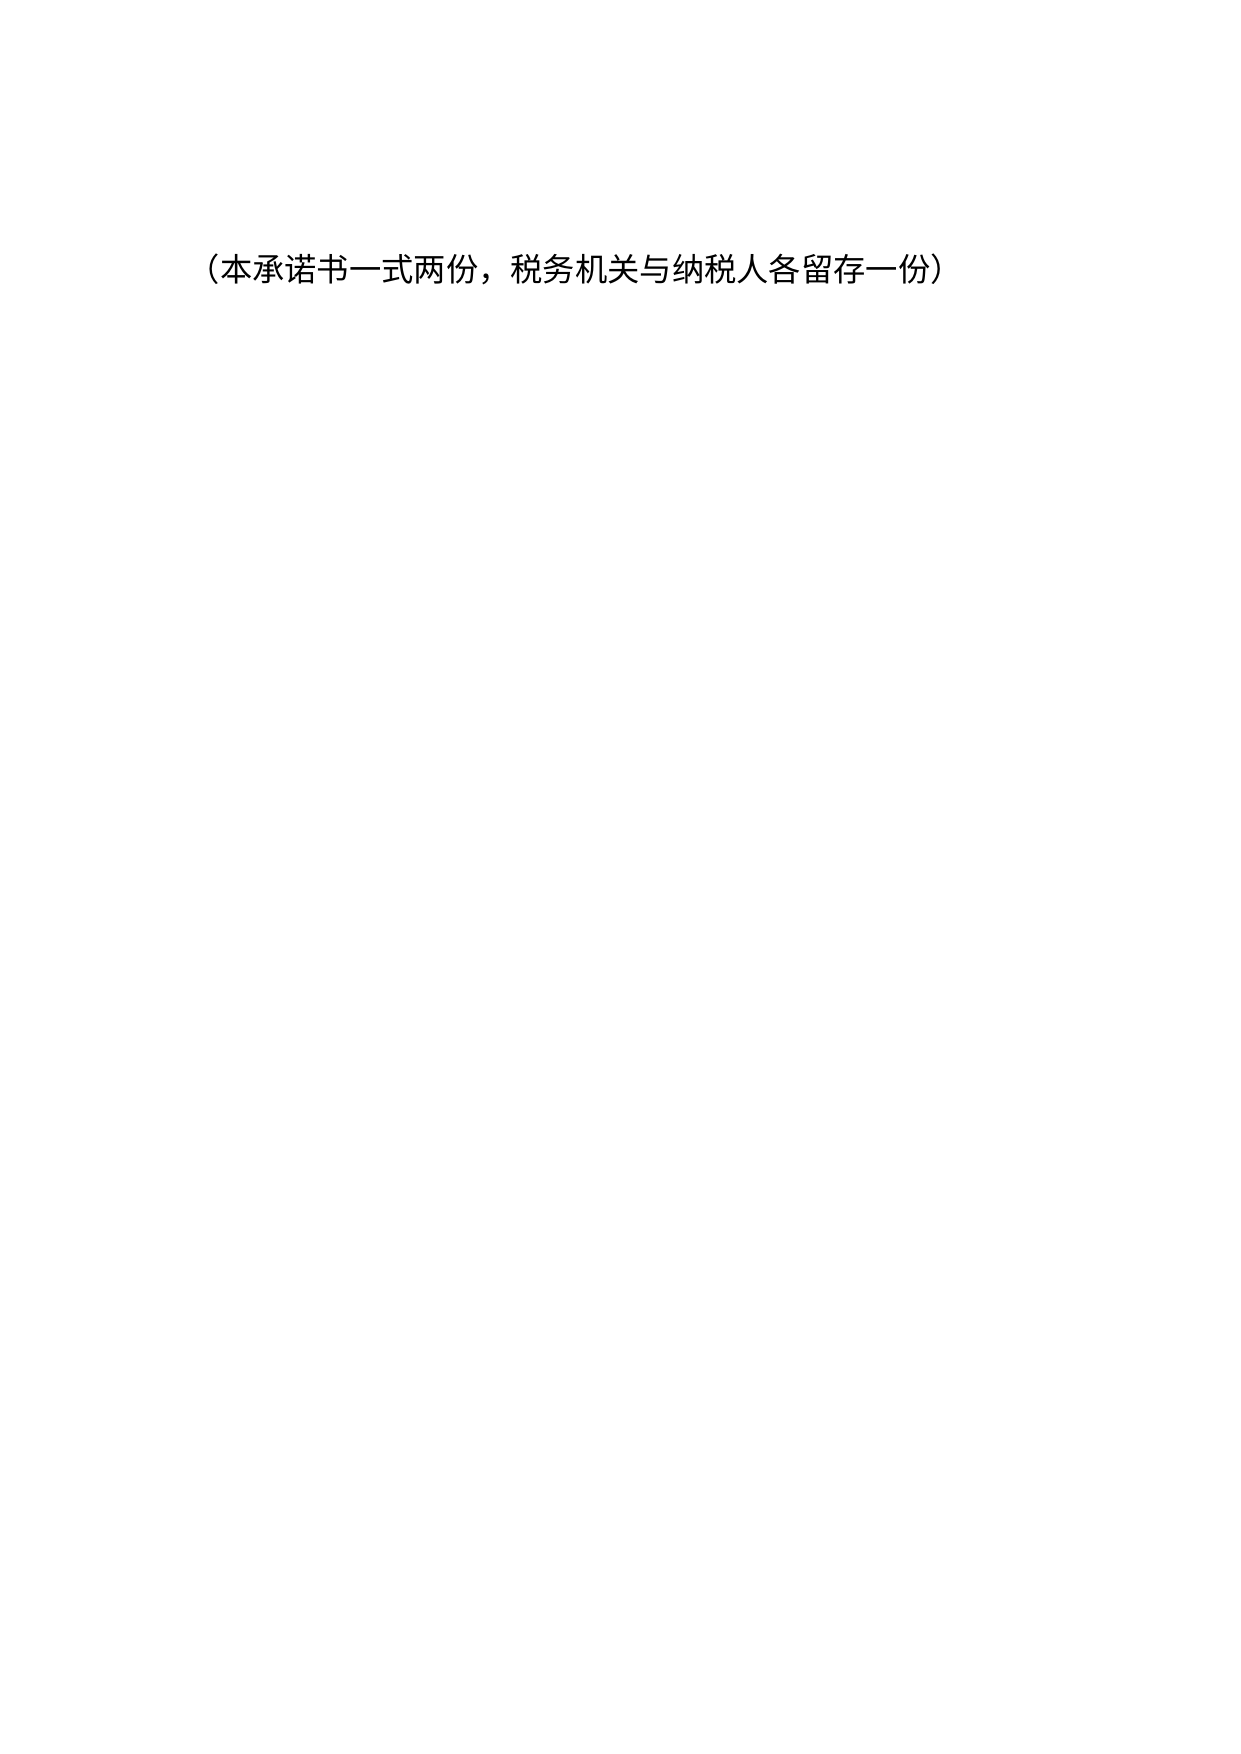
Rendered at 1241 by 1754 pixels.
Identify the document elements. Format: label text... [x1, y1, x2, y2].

text （本承诺书一式两份，税务机关与纳税人各留存一份） [187, 235, 1053, 300]
